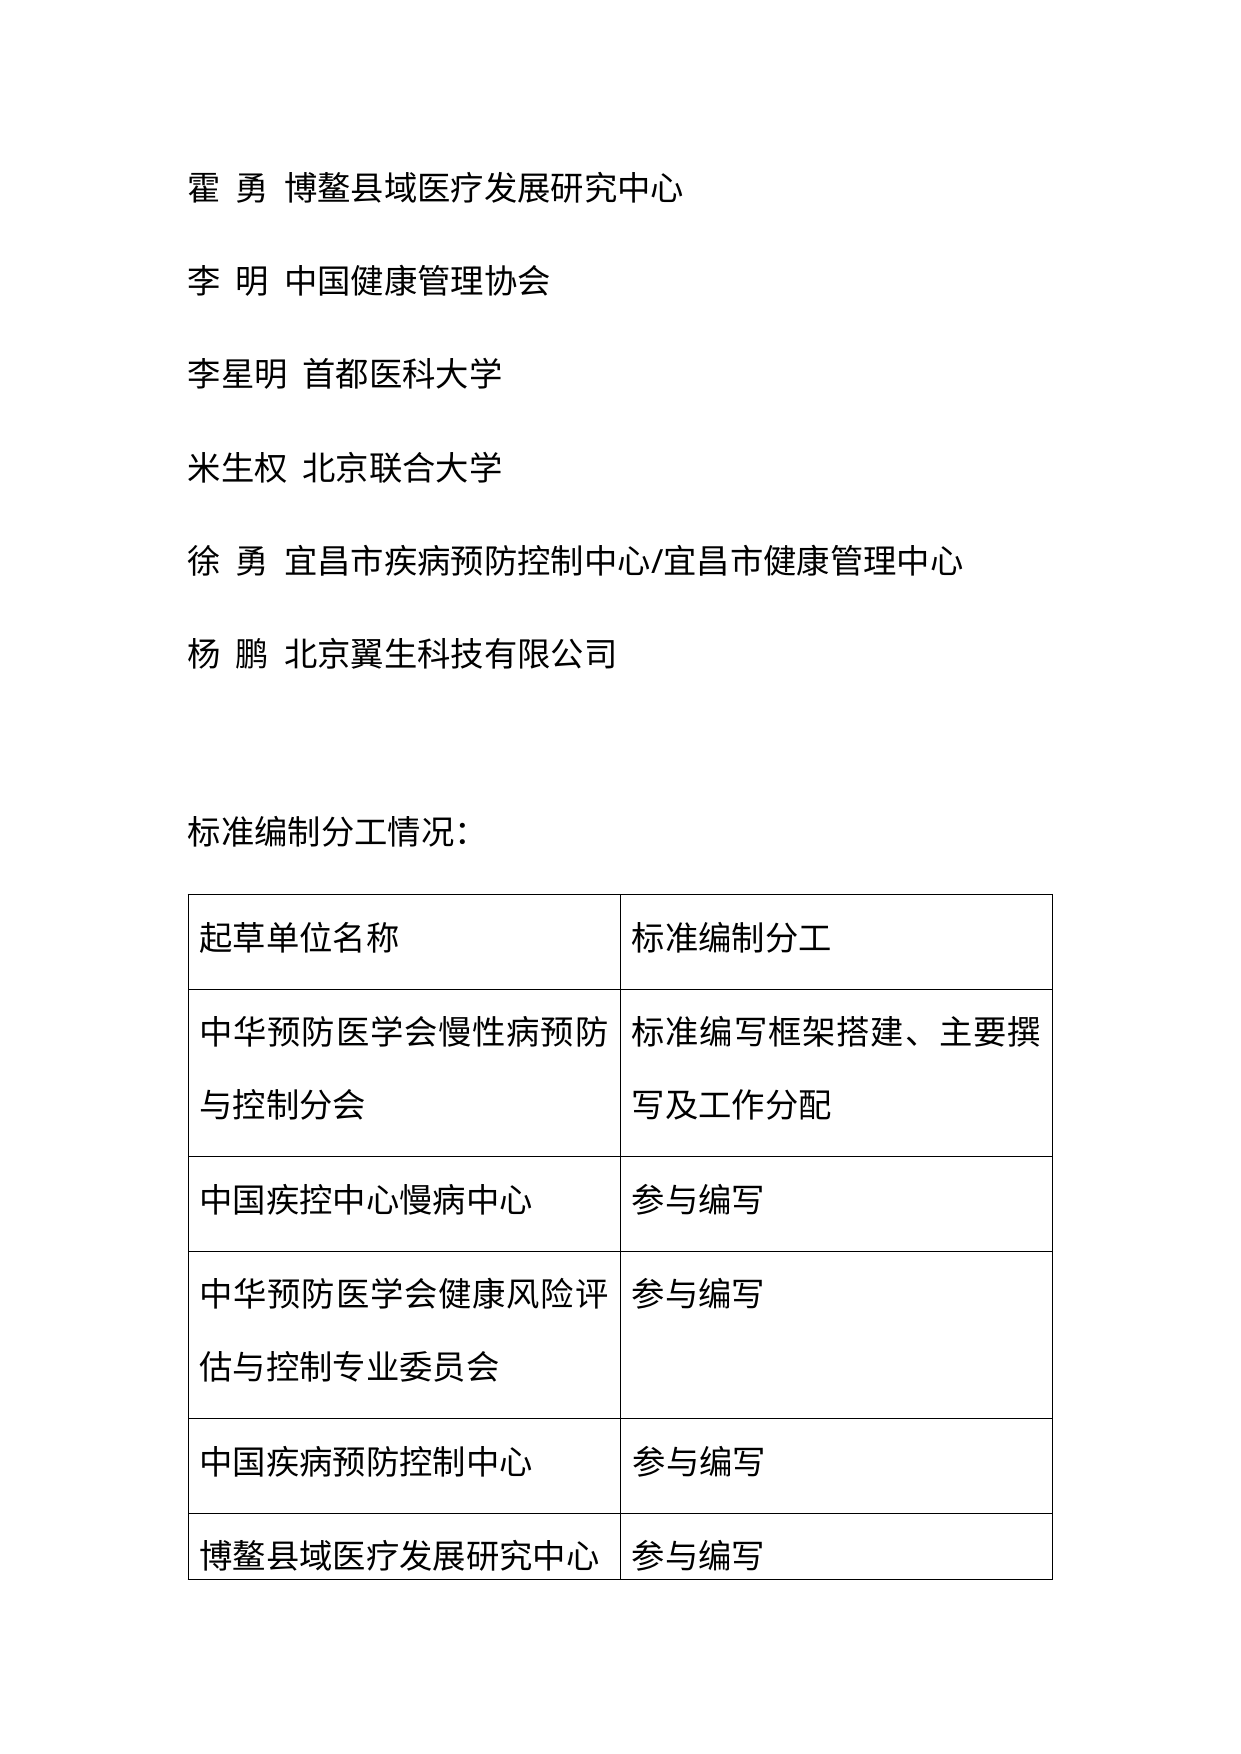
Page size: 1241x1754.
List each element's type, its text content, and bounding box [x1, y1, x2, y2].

text 标准编制分工情况： [187, 805, 1053, 854]
table_cell 中国疾病预防控制中心 [189, 1419, 620, 1513]
table_cell 中华预防医学会健康风险评估与控制专业委员会 [189, 1252, 620, 1418]
table_header 标准编制分工 [621, 895, 1052, 989]
text 李 明 中国健康管理协会 [187, 255, 1053, 303]
text 米生权 北京联合大学 [187, 441, 1053, 489]
text 徐 勇 宜昌市疾病预防控制中心/宜昌市健康管理中心 [187, 534, 1053, 583]
table_header 起草单位名称 [189, 895, 620, 989]
table_cell 参与编写 [621, 1252, 1052, 1418]
text 霍 勇 博鳌县域医疗发展研究中心 [187, 162, 1053, 210]
table_cell 中华预防医学会慢性病预防与控制分会 [189, 990, 620, 1156]
table_cell 中国疾控中心慢病中心 [189, 1157, 620, 1251]
table_cell 博鳌县域医疗发展研究中心 [189, 1514, 620, 1578]
table_cell 标准编写框架搭建、主要撰写及工作分配 [621, 990, 1052, 1156]
text 李星明 首都医科大学 [187, 348, 1053, 396]
table_cell 参与编写 [621, 1419, 1052, 1513]
text 杨 鹏 北京翼生科技有限公司 [187, 628, 1053, 676]
table_cell 参与编写 [621, 1514, 1052, 1578]
table_cell 参与编写 [621, 1157, 1052, 1251]
